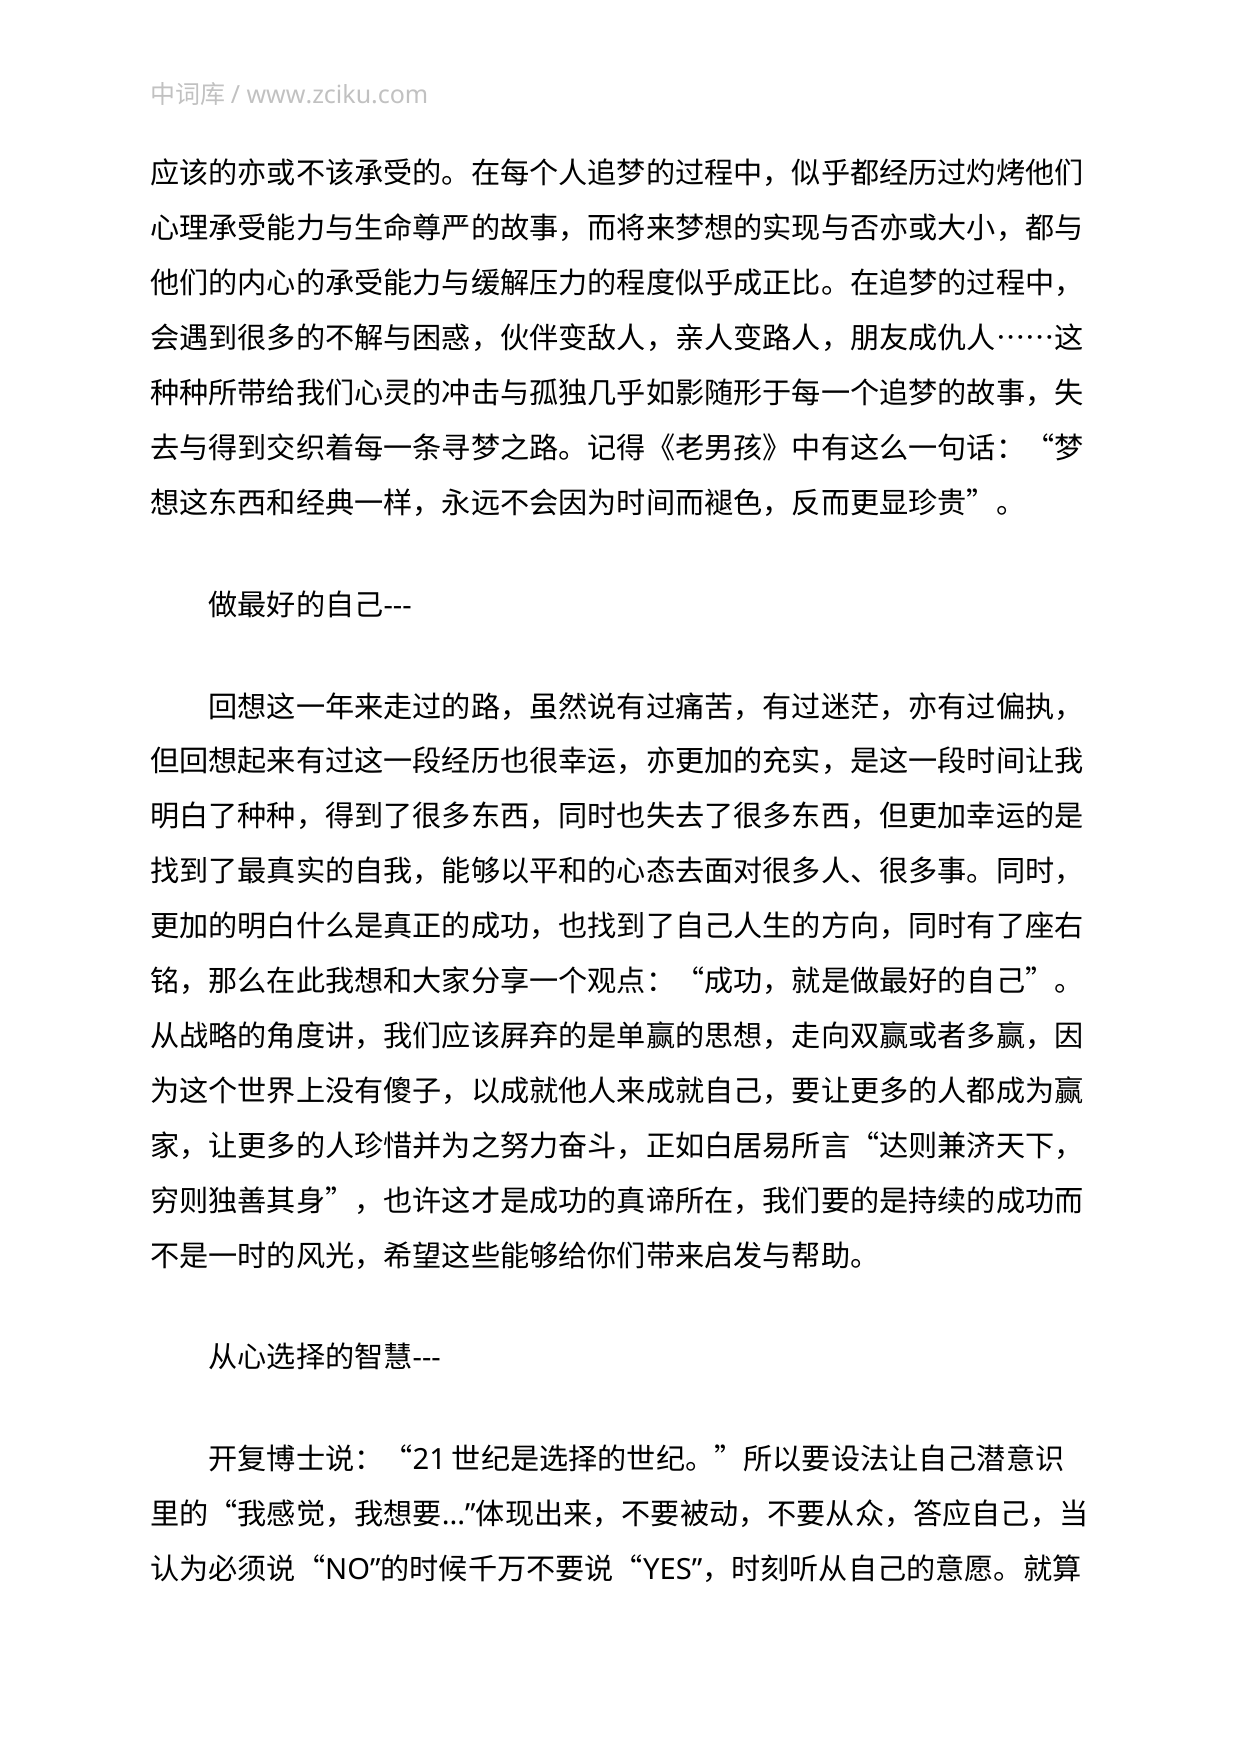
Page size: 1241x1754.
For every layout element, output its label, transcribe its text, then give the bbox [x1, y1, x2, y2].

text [150, 150, 1090, 522]
text 回想这一年来走过的路，虽然说有过痛苦，有过迷茫，亦有过偏执，但回想起来有过这一段经历也很幸运，亦更加的充实，是这一段时间让我明白了种种，得到了很多东西，同时也失去了很多东西，但更加幸运的是找到了最真实的自我，能够以平和的心态去面对很多人、很多事。同时，更加的明白什么是真正的成功，也找到了自己人生的方向，同时有了座右铭，那么在此我想和大家分享一个观点：“成功，就是做最好的自己”。从战略的角度讲，我们应该屛弃的是单赢的思想，走向双赢或者多赢，因为这个世界上没有傻子，以成就他人来成就自己，要让更多的人都成为赢家，让更多的人珍惜并为之努力奋斗，正如白居易所言“达则兼济天下，穷则独善其身”，也许这才是成功的真谛所在，我们要的是持续的成功而不是一时的风光，希望这些能够给你们带来启发与帮助。 [150, 683, 1090, 1274]
text 做最好的自己--- [150, 581, 1090, 623]
text 从心选择的智慧--- [150, 1334, 1090, 1376]
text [150, 1436, 1090, 1588]
